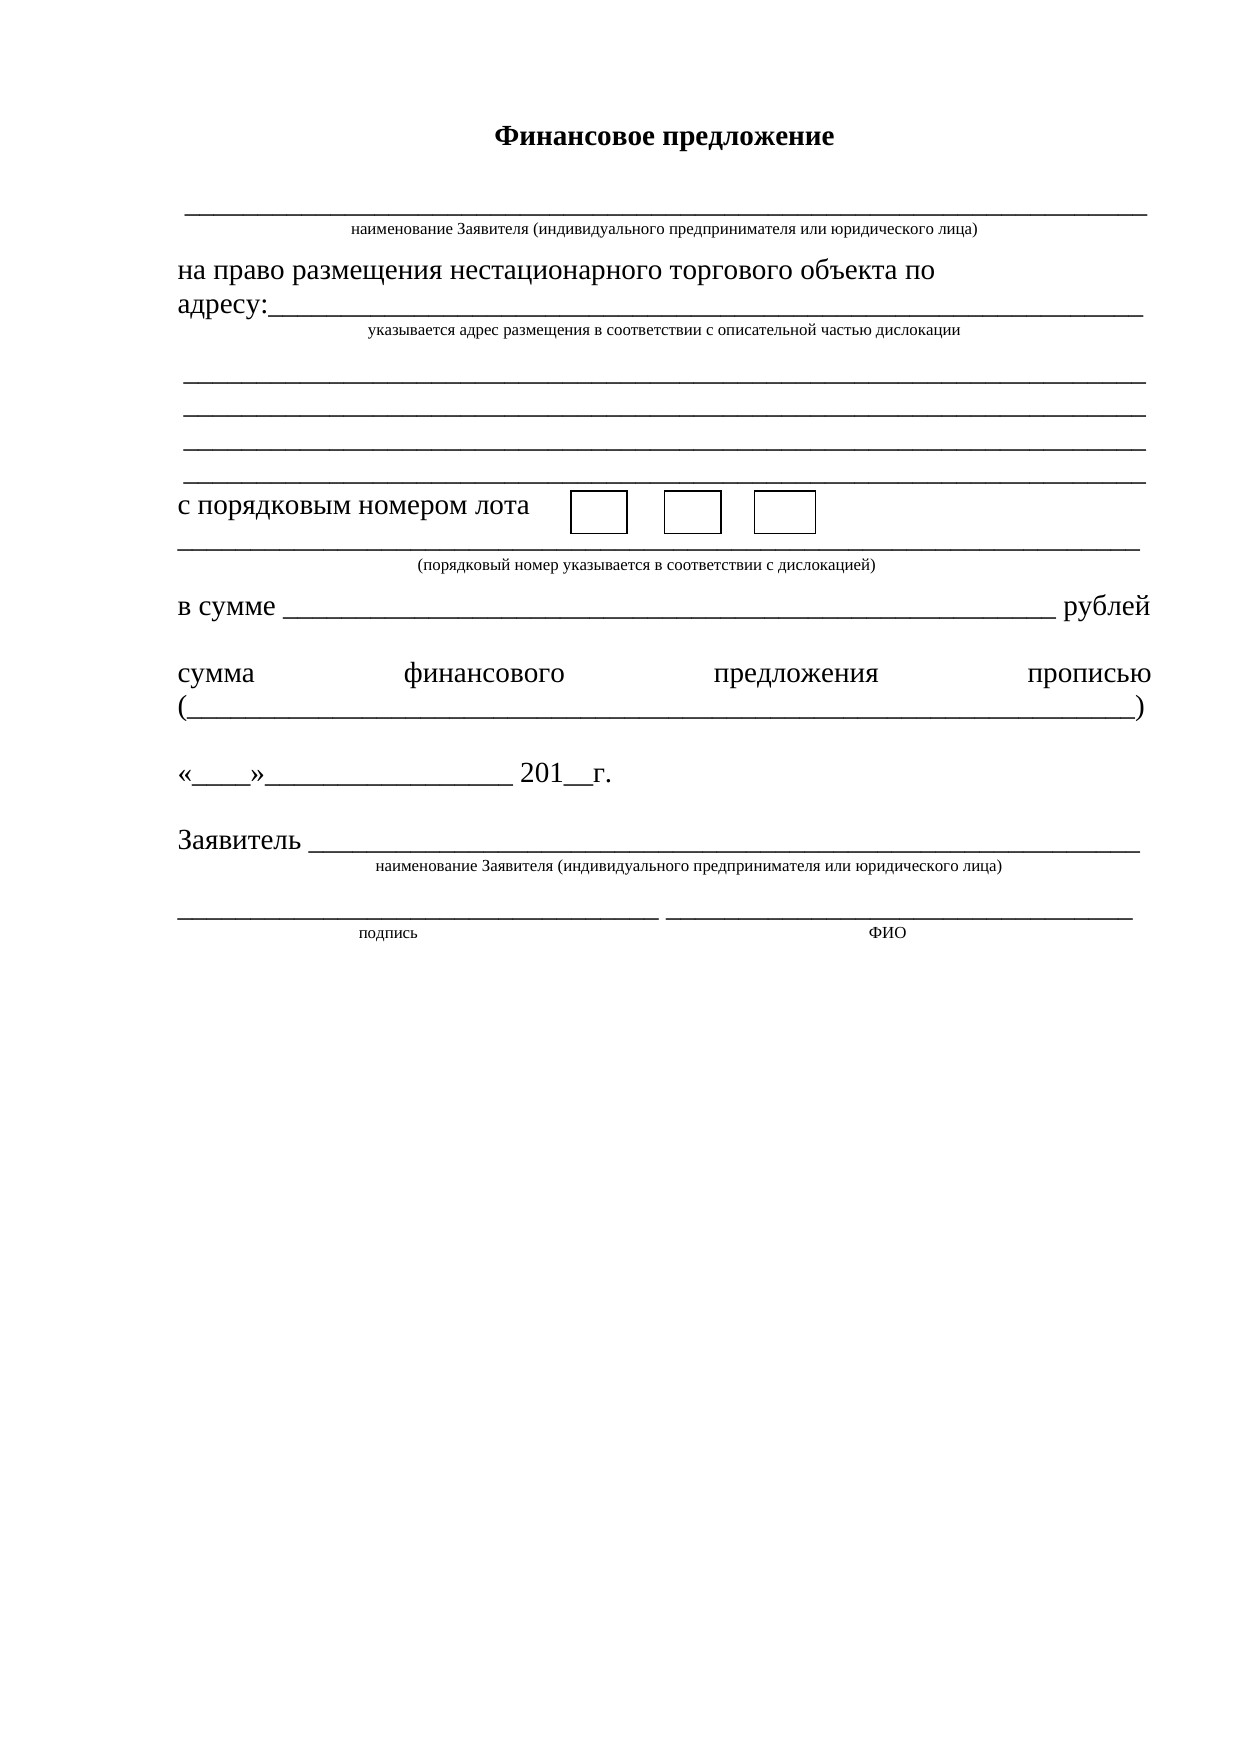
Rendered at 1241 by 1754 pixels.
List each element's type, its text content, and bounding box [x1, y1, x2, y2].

text «____»_________________ 201__г. [177, 755, 1152, 789]
text _________________________________ ________________________________ [177, 889, 1152, 923]
text (порядковый номер указывается в соответствии с дислокацией) [177, 554, 1152, 588]
text в сумме _____________________________________________________ рублей [177, 588, 1152, 621]
text __________________________________________________________________ [177, 521, 1152, 554]
text сумма финансового предложения прописью (_________________________________________________________________) [177, 655, 1152, 722]
text на право размещения нестационарного торгового объекта по [177, 252, 1152, 286]
text Заявитель _________________________________________________________ [177, 822, 1152, 856]
text ________________________________________________________________________________________________________________________________________________________________________________________________________________________________________________________________________ [177, 353, 1152, 487]
text адресу:____________________________________________________________ [177, 286, 1152, 319]
text с порядковым номером лота [177, 487, 1152, 521]
text Финансовое предложение [177, 118, 1152, 152]
text __________________________________________________________________ [177, 185, 1152, 219]
text наименование Заявителя (индивидуального предпринимателя или юридического лица) [177, 856, 1152, 889]
text указывается адрес размещения в соответствии с описательной частью дислокации [177, 319, 1152, 353]
text наименование Заявителя (индивидуального предпринимателя или юридического лица) [177, 219, 1152, 252]
text подпись ФИО [177, 923, 1152, 957]
